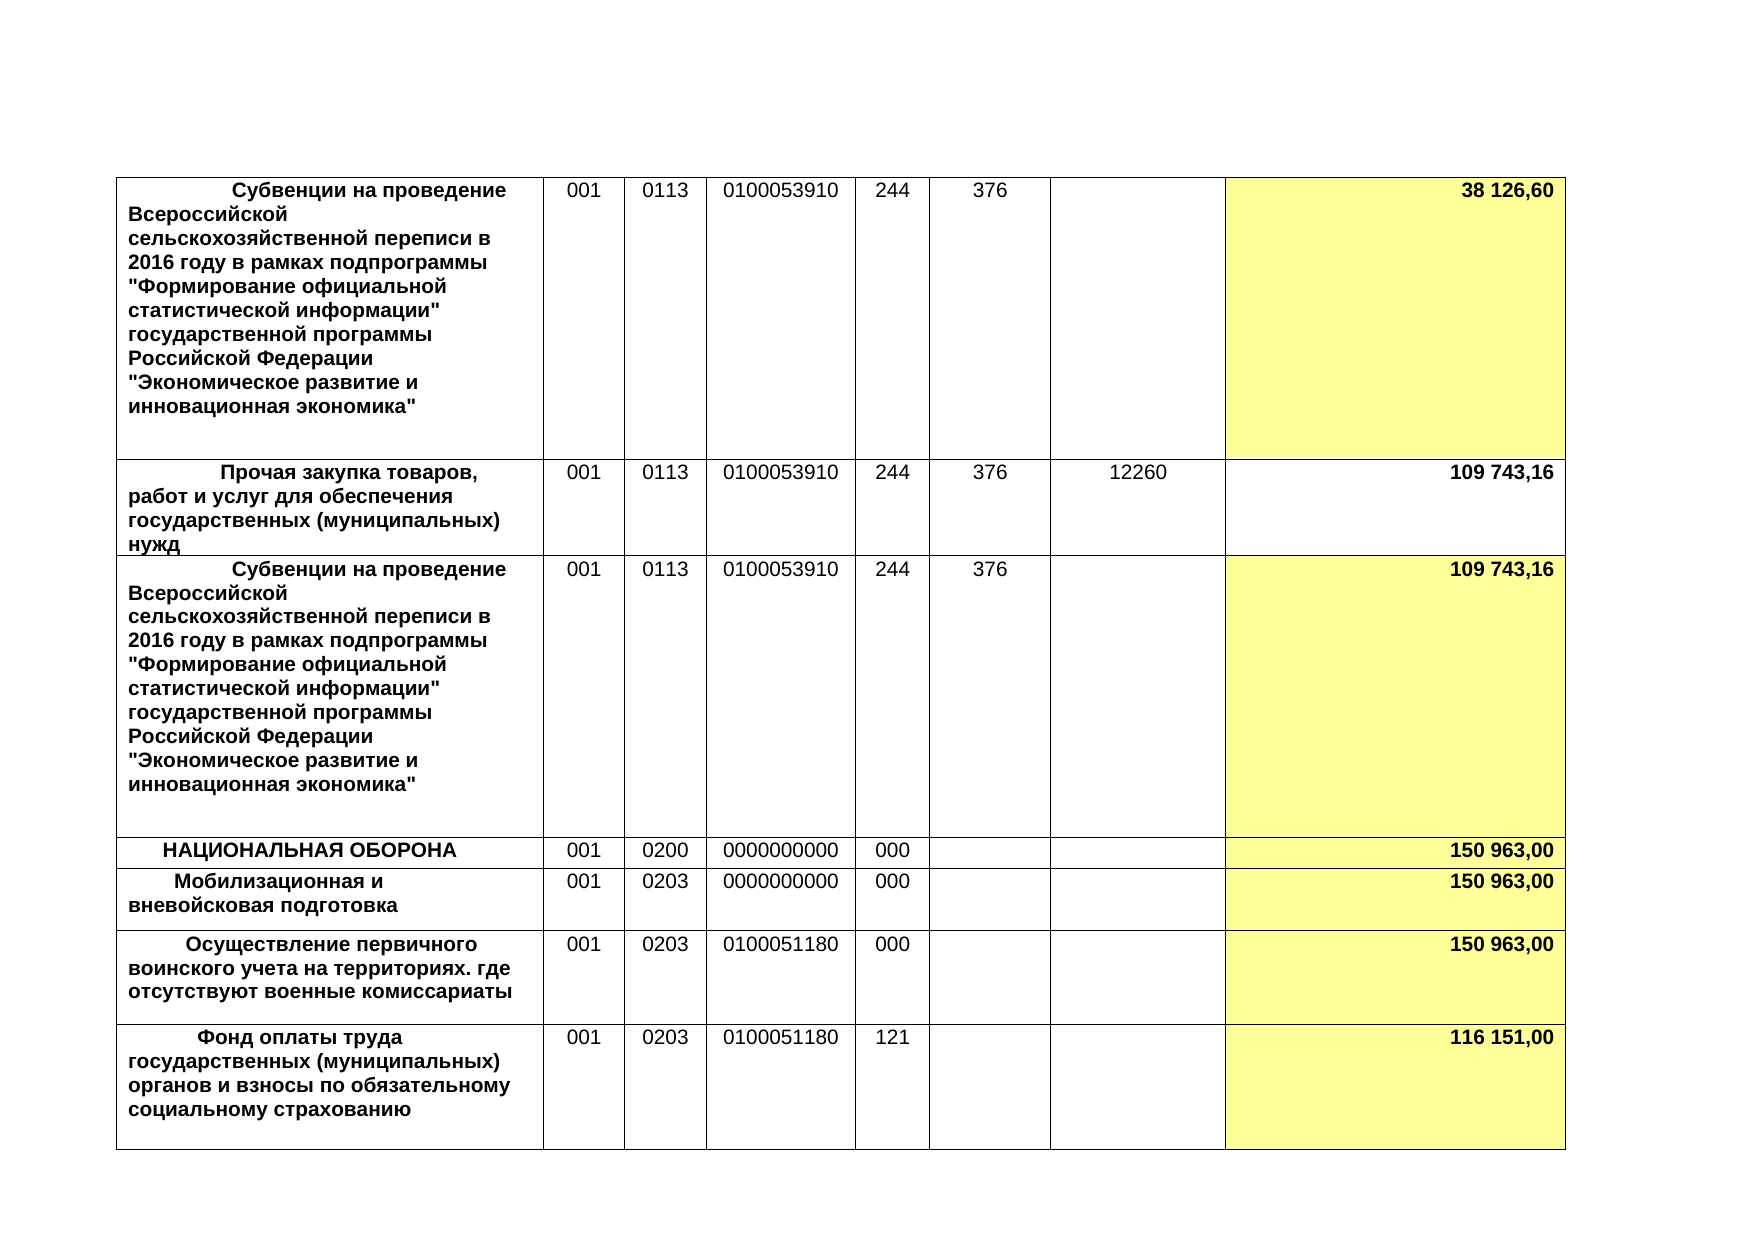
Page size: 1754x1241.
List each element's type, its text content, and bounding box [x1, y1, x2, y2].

table_cell Мобилизационная и вневойсковая подготовка [117, 869, 543, 930]
table_cell [1051, 931, 1225, 1024]
table_cell 12260 [1051, 460, 1225, 555]
table_cell 244 [856, 178, 929, 458]
table_cell 244 [856, 556, 929, 837]
table_cell 0203 [625, 869, 706, 930]
table_cell 001 [544, 931, 624, 1024]
table_cell 0000000000 [707, 838, 855, 868]
table_cell [930, 931, 1050, 1024]
table_cell 0100053910 [707, 178, 855, 458]
table_cell 001 [544, 1025, 624, 1149]
table_cell [1051, 178, 1225, 458]
table_cell Осуществление первичного воинского учета на территориях. где отсутствуют военные комиссариаты [117, 931, 543, 1024]
table_cell НАЦИОНАЛЬНАЯ ОБОРОНА [117, 838, 543, 868]
table_cell 0000000000 [707, 869, 855, 930]
table_cell [1051, 1025, 1225, 1149]
table_cell [930, 869, 1050, 930]
table_cell [1051, 869, 1225, 930]
table_cell 001 [544, 869, 624, 930]
table_cell [1051, 556, 1225, 837]
table_cell 121 [856, 1025, 929, 1149]
table_cell 0113 [625, 460, 706, 555]
table_cell 0203 [625, 931, 706, 1024]
table_cell 0203 [625, 1025, 706, 1149]
table_cell 244 [856, 460, 929, 555]
table_cell 0100053910 [707, 556, 855, 837]
table_cell Прочая закупка товаров, работ и услуг для обеспечения государственных (муниципальных) нужд [117, 460, 543, 555]
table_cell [117, 178, 543, 458]
table_cell [930, 1025, 1050, 1149]
table_cell 116 151,00 [1226, 1025, 1565, 1149]
table_cell 001 [544, 460, 624, 555]
table_cell 376 [930, 556, 1050, 837]
table_cell 150 963,00 [1226, 838, 1565, 868]
table_cell 109 743,16 [1226, 460, 1565, 555]
table_cell 0113 [625, 556, 706, 837]
table_cell 150 963,00 [1226, 869, 1565, 930]
table_cell 001 [544, 178, 624, 458]
table_cell [1051, 838, 1225, 868]
table_cell 001 [544, 556, 624, 837]
table_cell 0113 [625, 178, 706, 458]
table_cell 0100051180 [707, 1025, 855, 1149]
table_cell 0200 [625, 838, 706, 868]
table_cell 376 [930, 460, 1050, 555]
table_cell 0100051180 [707, 931, 855, 1024]
table_cell 000 [856, 869, 929, 930]
table_cell 000 [856, 838, 929, 868]
table_cell [930, 838, 1050, 868]
table_cell 38 126,60 [1226, 178, 1565, 458]
table_cell 0100053910 [707, 460, 855, 555]
table_cell 150 963,00 [1226, 931, 1565, 1024]
table_cell 376 [930, 178, 1050, 458]
table_cell 109 743,16 [1226, 556, 1565, 837]
table_cell 000 [856, 931, 929, 1024]
table_cell 001 [544, 838, 624, 868]
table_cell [117, 1025, 543, 1149]
